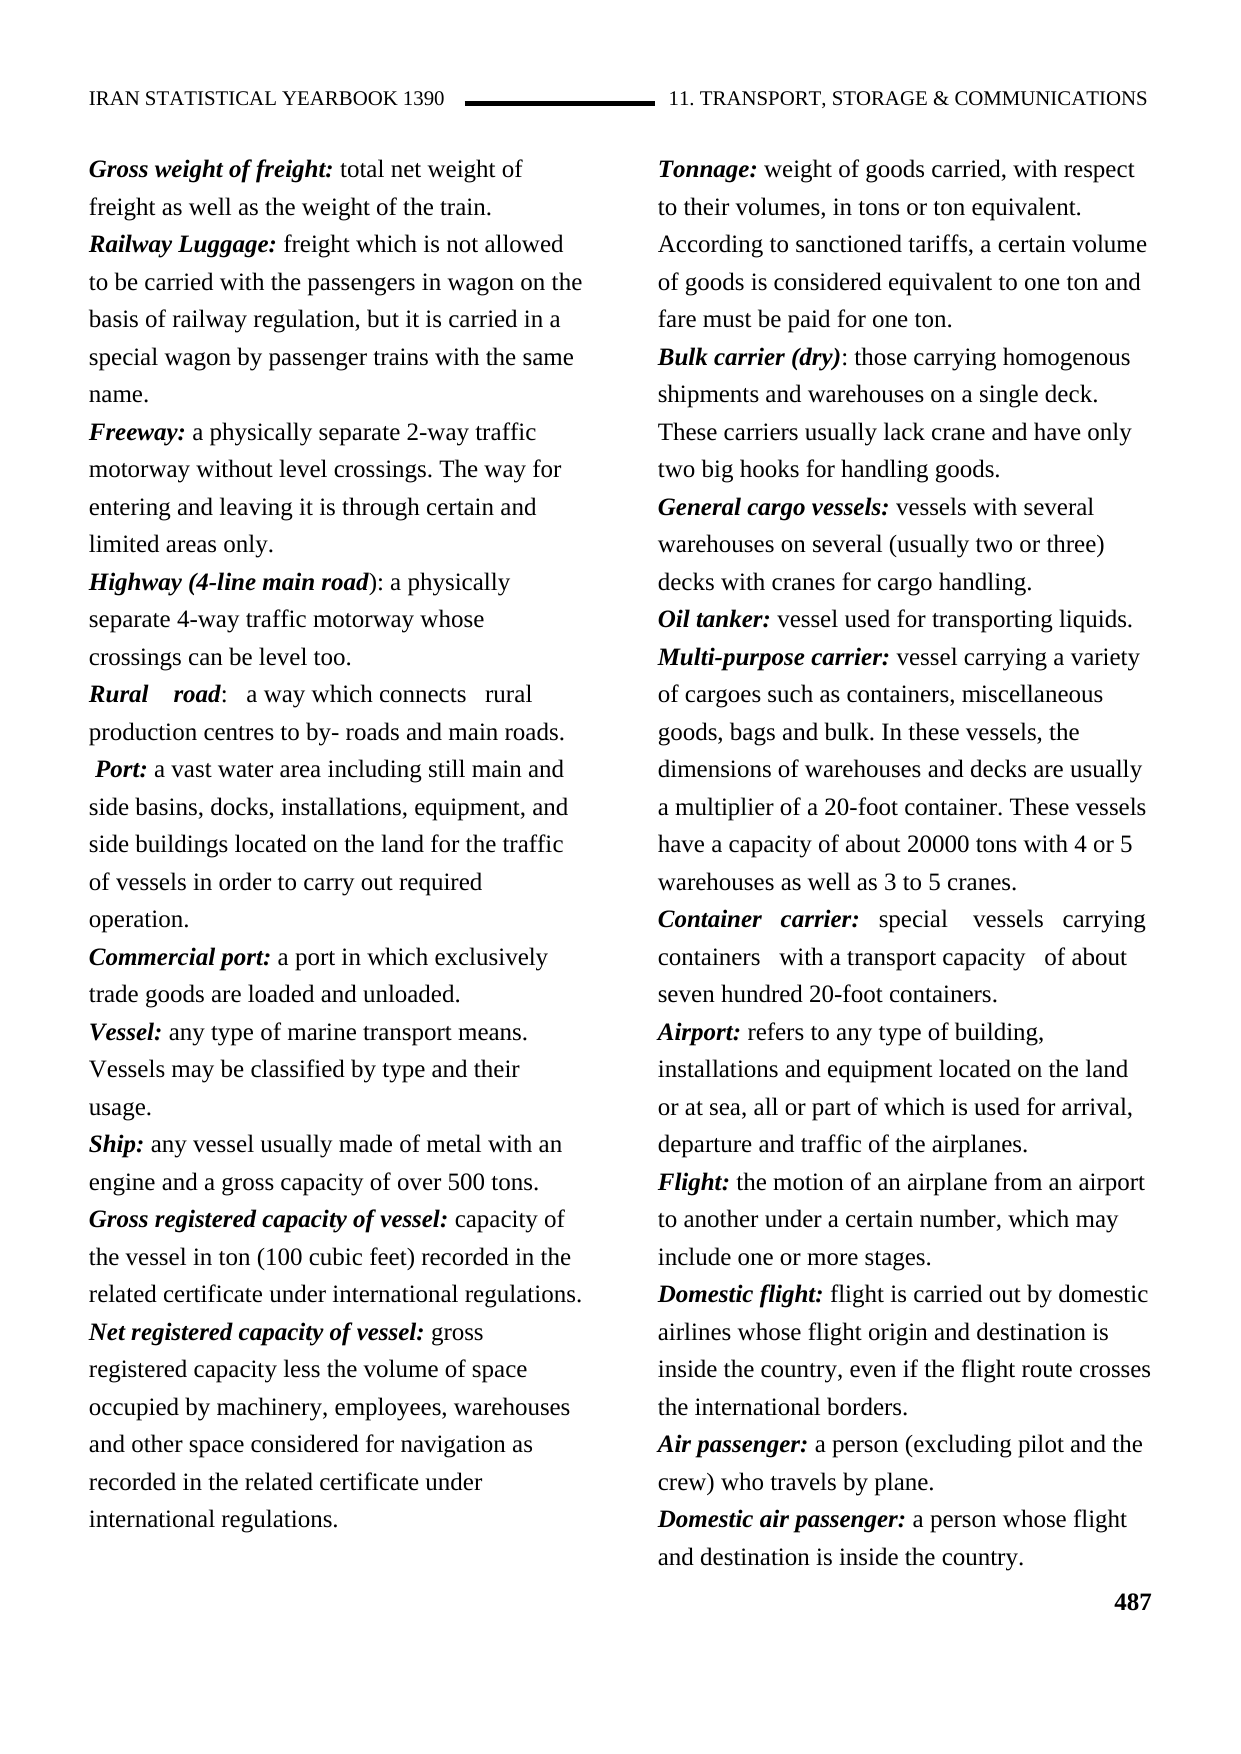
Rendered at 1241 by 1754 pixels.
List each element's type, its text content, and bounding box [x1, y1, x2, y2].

text Net registered capacity of vessel: gross registered capacity less the volume of space occupied by machinery, employees, warehouses and other space considered for navigation as recorded in the related certificate under international regulations. [89, 1310, 583, 1535]
text Oil tanker: vessel used for transporting liquids. [658, 598, 1152, 635]
text Rural road: a way which connects rural production centres to by- roads and main roads. [89, 673, 583, 748]
text Gross weight of freight: total net weight of freight as well as the weight of the train. [89, 148, 583, 223]
text Ship: any vessel usually made of metal with an engine and a gross capacity of over 500 tons. [89, 1123, 583, 1198]
text Port: a vast water area including still main and side basins, docks, installations, equipment, and side buildings located on the land for the traffic of vessels in order to carry out required operation. [89, 748, 583, 935]
text Freeway: a physically separate 2-way traffic motorway without level crossings. The way for entering and leaving it is through certain and limited areas only. [89, 410, 583, 560]
text Highway (4-line main road): a physically separate 4-way traffic motorway whose crossings can be level too. [89, 560, 583, 673]
text Gross registered capacity of vessel: capacity of the vessel in ton (100 cubic feet) recorded in the related certificate under international regulations. [89, 1198, 583, 1310]
text Tonnage: weight of goods carried, with respect to their volumes, in tons or ton equivalent. According to sanctioned tariffs, a certain volume of goods is considered equivalent to one ton and fare must be paid for one ton. [658, 148, 1152, 335]
text Commercial port: a port in which exclusively trade goods are loaded and unloaded. [89, 935, 583, 1010]
text Flight: the motion of an airplane from an airport to another under a certain number, which may include one or more stages. [658, 1160, 1152, 1273]
text Domestic air passenger: a person whose flight and destination is inside the country. [658, 1498, 1152, 1573]
text seven hundred 20-foot containers. [658, 973, 1152, 1010]
text warehouses as well as 3 to 5 cranes. [658, 860, 1152, 898]
text General cargo vessels: vessels with several warehouses on several (usually two or three) decks with cranes for cargo handling. [658, 485, 1152, 598]
text Air passenger: a person (excluding pilot and the crew) who travels by plane. [658, 1423, 1152, 1498]
text Multi-purpose carrier: vessel carrying a variety of cargoes such as containers, miscellaneous goods, bags and bulk. In these vessels, the dimensions of warehouses and decks are usually a multiplier of a 20-foot container. These vessels have a capacity of about 20000 tons with 4 or 5 [658, 635, 1152, 860]
text Domestic flight: flight is carried out by domestic airlines whose flight origin and destination is inside the country, even if the flight route crosses the international borders. [658, 1273, 1152, 1423]
text Bulk carrier (dry): those carrying homogenous shipments and warehouses on a single deck. These carriers usually lack crane and have only two big hooks for handling goods. [658, 335, 1152, 485]
text Vessel: any type of marine transport means. Vessels may be classified by type and their usage. [89, 1010, 583, 1123]
text Railway Luggage: freight which is not allowed to be carried with the passengers in wagon on the basis of railway regulation, but it is carried in a special wagon by passenger trains with the same name. [89, 223, 583, 410]
text Airport: refers to any type of building, installations and equipment located on the land or at sea, all or part of which is used for arrival, departure and traffic of the airplanes. [658, 1010, 1152, 1160]
text Container carrier: special vessels carrying containers with a transport capacity of about [658, 898, 1152, 973]
